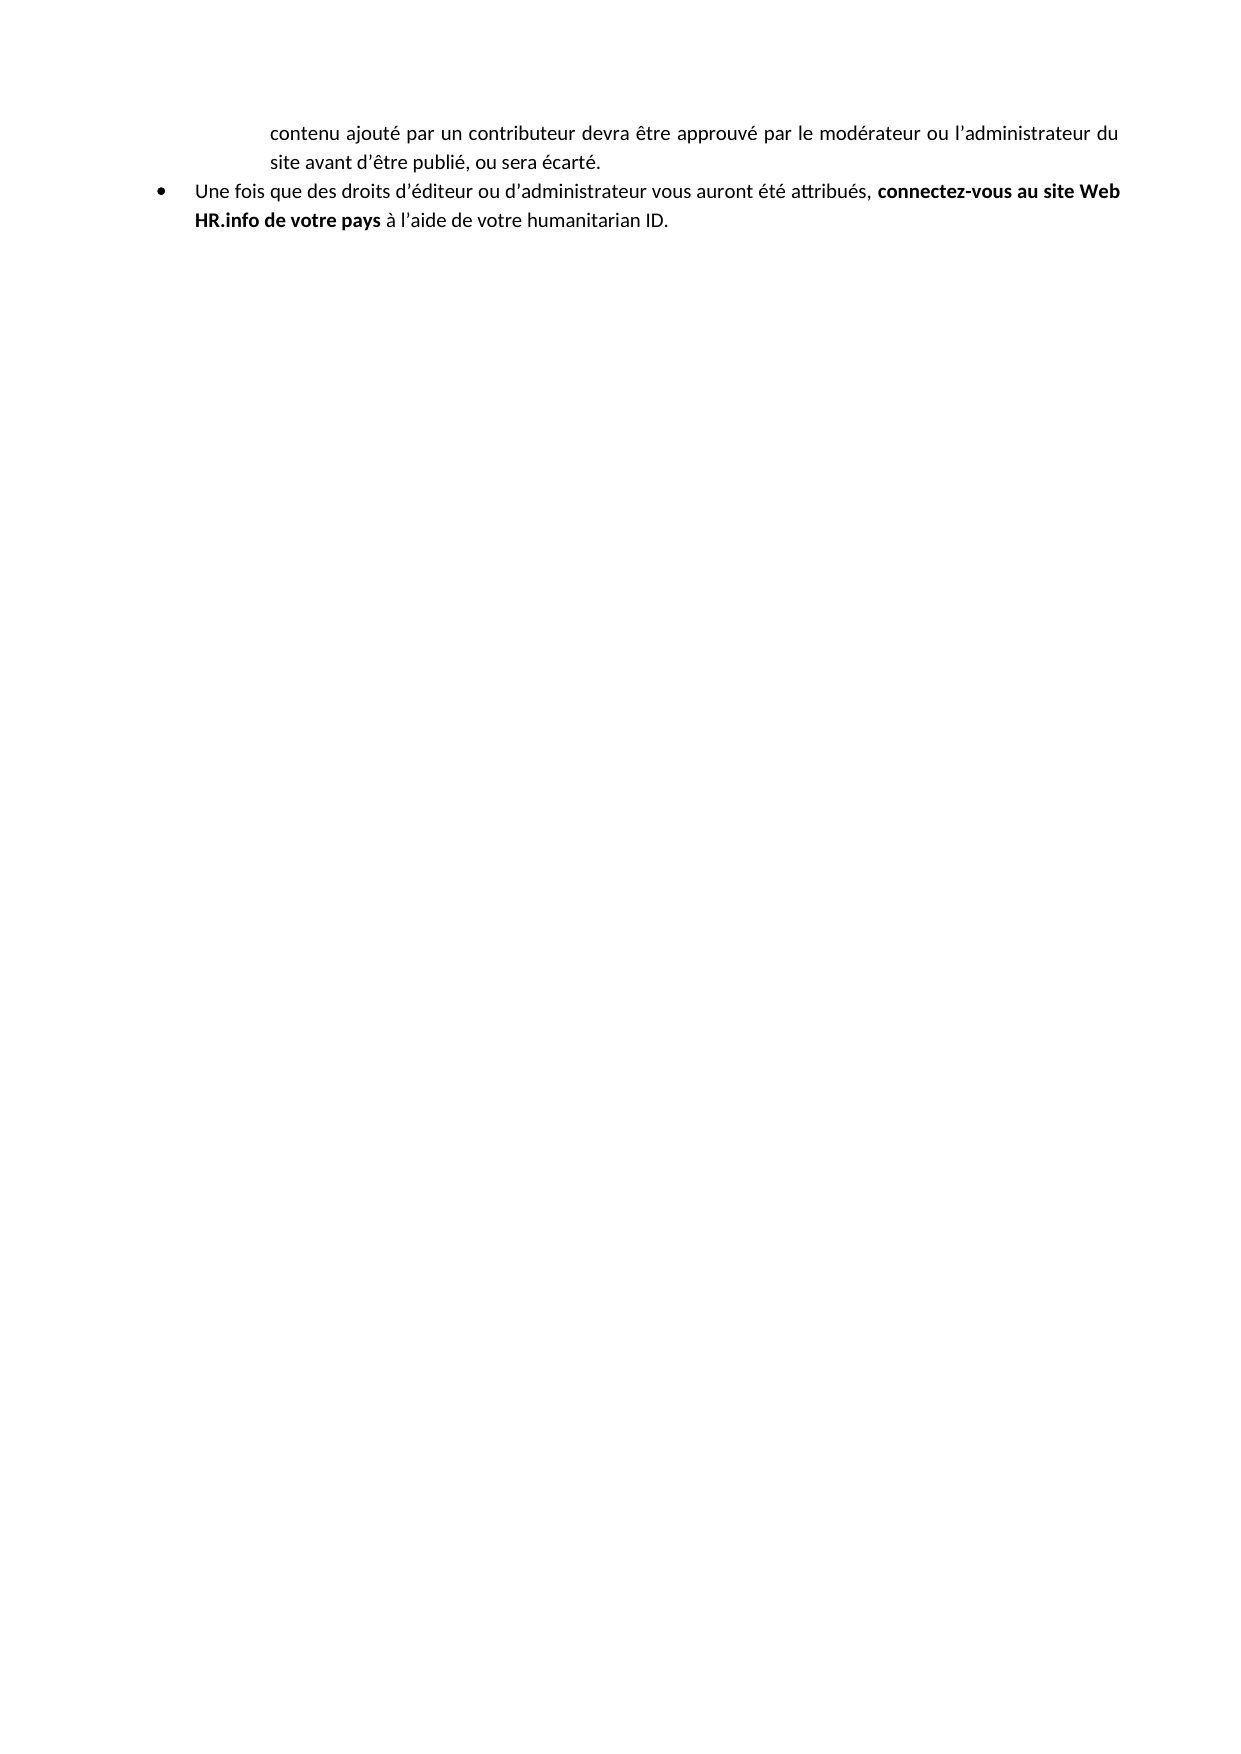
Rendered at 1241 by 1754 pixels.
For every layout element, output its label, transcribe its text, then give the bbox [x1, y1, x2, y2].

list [232, 120, 1120, 174]
list Une fois que des droits d’éditeur ou d’administrateur vous auront été attribués, connectez-vous au site Web HR.info de votre pays à l’aide de votre humanitarian ID. [157, 178, 1120, 233]
